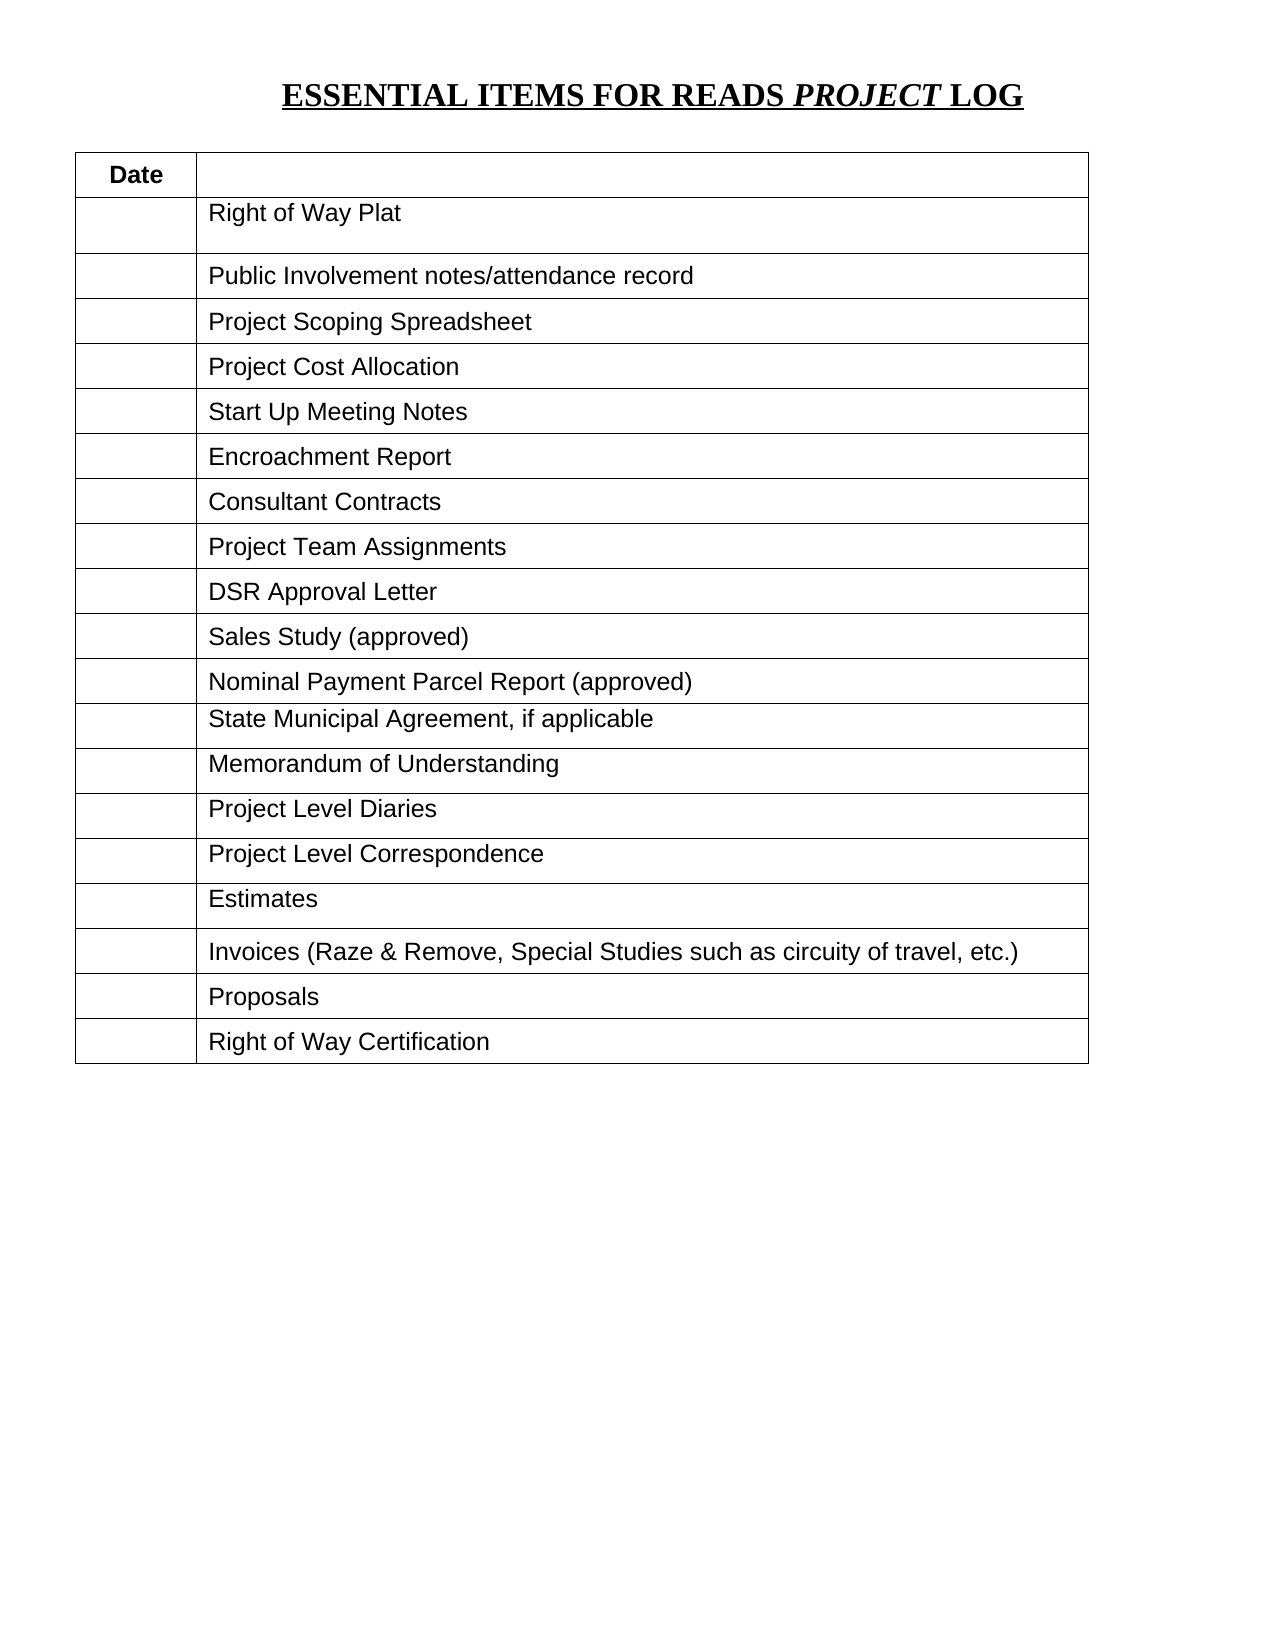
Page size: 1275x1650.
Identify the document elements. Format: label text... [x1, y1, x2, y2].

table_cell Invoices (Raze & Remove, Special Studies such as circuity of travel, etc.) [197, 929, 1088, 973]
table_cell [76, 479, 196, 523]
table_cell [76, 794, 196, 838]
table_cell Consultant Contracts [197, 479, 1088, 523]
table_cell Start Up Meeting Notes [197, 389, 1088, 433]
table_cell [76, 704, 196, 748]
table_cell Nominal Payment Parcel Report (approved) [197, 659, 1088, 703]
table_cell [76, 1019, 196, 1063]
table_cell [76, 344, 196, 388]
table_cell [76, 389, 196, 433]
table_header Date [76, 153, 196, 197]
table_cell [76, 659, 196, 703]
table_cell [76, 254, 196, 298]
table_cell [76, 749, 196, 793]
table_cell [76, 524, 196, 568]
table_cell [76, 614, 196, 658]
table_cell [76, 198, 196, 253]
table_cell Sales Study (approved) [197, 614, 1088, 658]
table_cell Proposals [197, 974, 1088, 1018]
table_cell Project Level Diaries [197, 794, 1088, 838]
table_cell Right of Way Certification [197, 1019, 1088, 1063]
table_cell [76, 839, 196, 883]
table_cell Project Scoping Spreadsheet Copy of Brochure Letter [197, 299, 1088, 343]
table_cell Project Cost Allocation [197, 344, 1088, 388]
table_cell Right of Way Plat [197, 198, 1088, 253]
table_cell [76, 569, 196, 613]
text essential items FOR READS Project LOG [75, 75, 1230, 113]
table_cell [76, 434, 196, 478]
table_cell Memorandum of Understanding [197, 749, 1088, 793]
table_header [197, 153, 1088, 197]
table_cell [76, 929, 196, 973]
table_cell [76, 974, 196, 1018]
table_cell [76, 884, 196, 928]
table_cell Public Involvement notes/attendance record [197, 254, 1088, 298]
table_cell [76, 299, 196, 343]
table_cell DSR Approval Letter [197, 569, 1088, 613]
table_cell Estimates [197, 884, 1088, 928]
table_cell Project Level Correspondence [197, 839, 1088, 883]
table_cell Project Team Assignments [197, 524, 1088, 568]
table_cell Encroachment Report [197, 434, 1088, 478]
table_cell State Municipal Agreement, if applicable [197, 704, 1088, 748]
